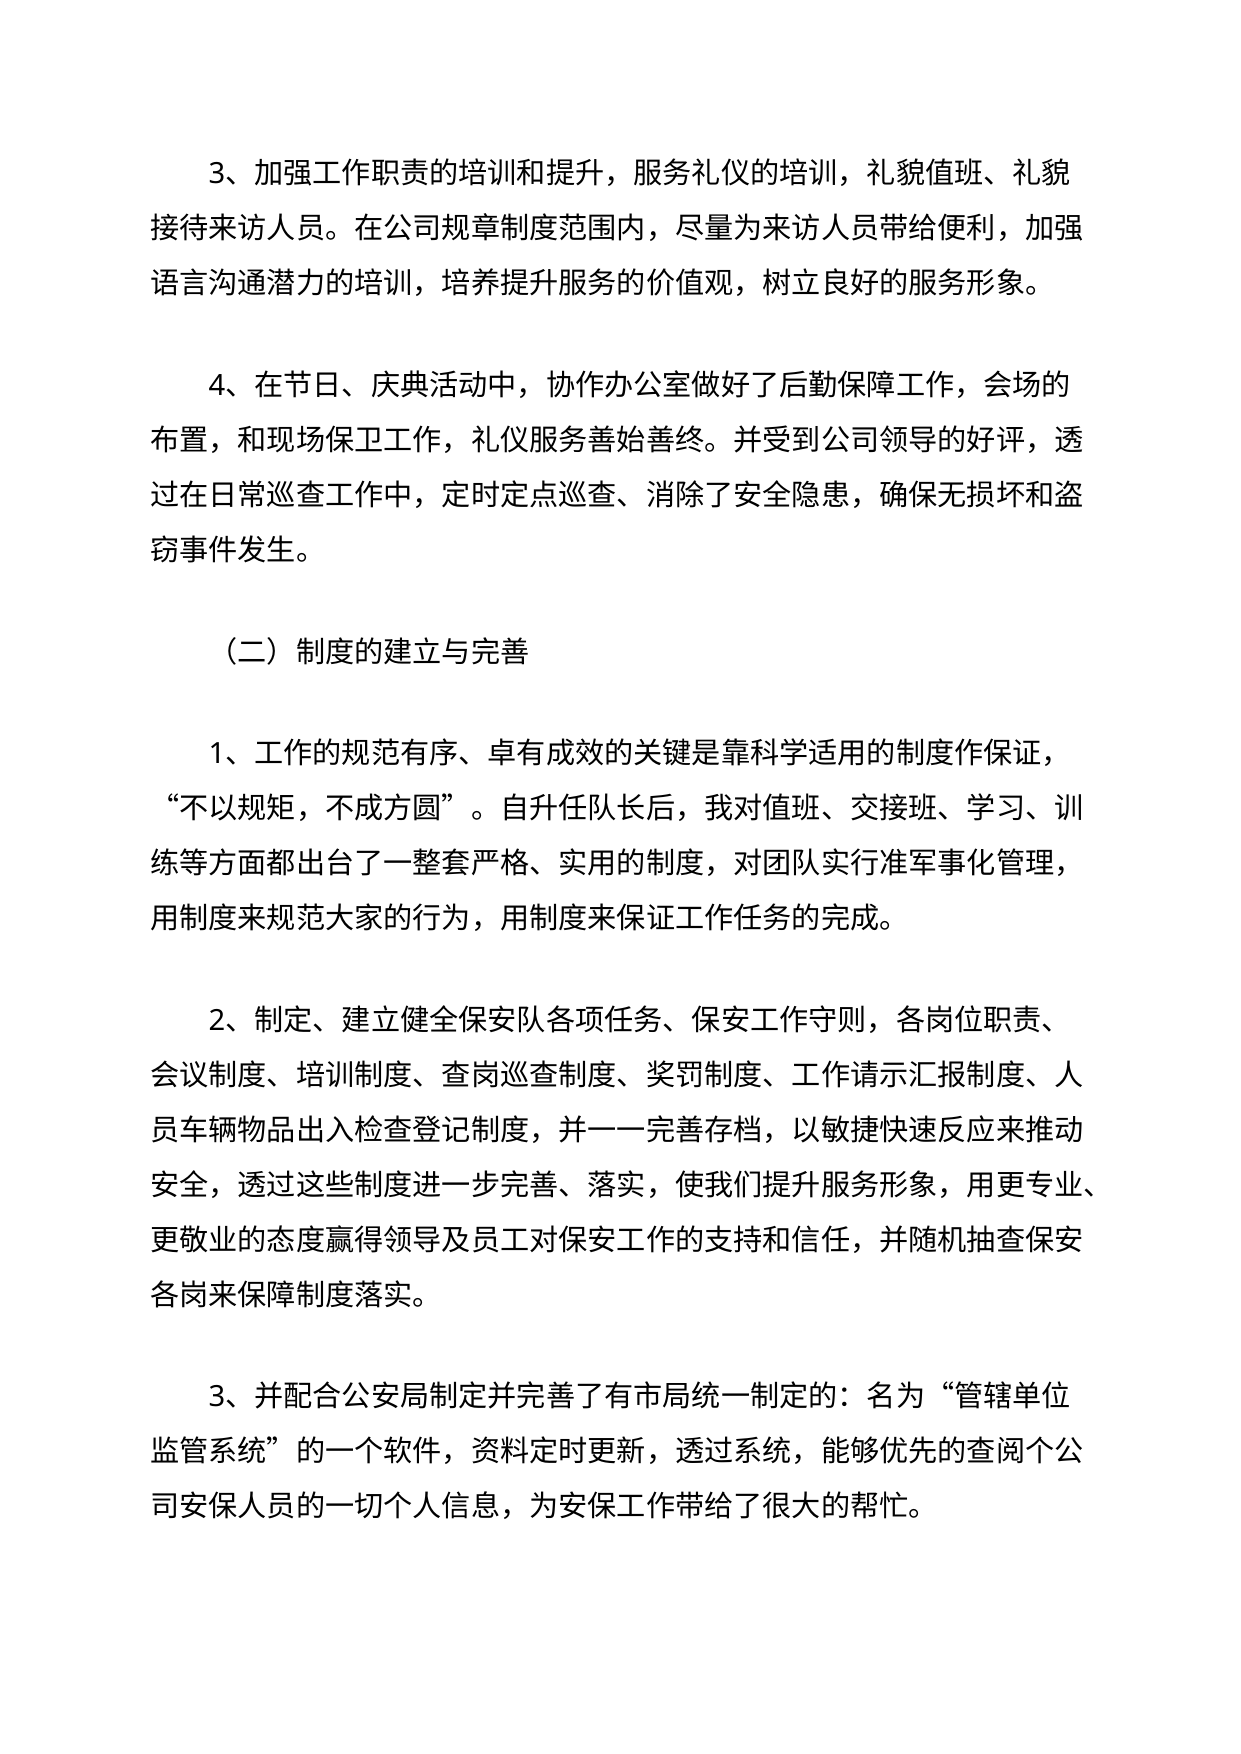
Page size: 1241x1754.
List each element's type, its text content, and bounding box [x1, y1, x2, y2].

text 1、工作的规范有序、卓有成效的关键是靠科学适用的制度作保证，“不以规矩，不成方圆”。自升任队长后，我对值班、交接班、学习、训练等方面都出台了一整套严格、实用的制度，对团队实行准军事化管理，用制度来规范大家的行为，用制度来保证工作任务的完成。 [150, 730, 1090, 937]
text 4、在节日、庆典活动中，协作办公室做好了后勤保障工作，会场的布置，和现场保卫工作，礼仪服务善始善终。并受到公司领导的好评，透过在日常巡查工作中，定时定点巡查、消除了安全隐患，确保无损坏和盗窃事件发生。 [150, 362, 1090, 569]
text 2、制定、建立健全保安队各项任务、保安工作守则，各岗位职责、会议制度、培训制度、查岗巡查制度、奖罚制度、工作请示汇报制度、人员车辆物品出入检查登记制度，并一一完善存档，以敏捷快速反应来推动安全，透过这些制度进一步完善、落实，使我们提升服务形象，用更专业、更敬业的态度赢得领导及员工对保安工作的支持和信任，并随机抽查保安各岗来保障制度落实。 [150, 997, 1090, 1313]
text 3、并配合公安局制定并完善了有市局统一制定的：名为“管辖单位监管系统”的一个软件，资料定时更新，透过系统，能够优先的查阅个公司安保人员的一切个人信息，为安保工作带给了很大的帮忙。 [150, 1373, 1090, 1525]
text （二）制度的建立与完善 [150, 628, 1090, 671]
text 3、加强工作职责的培训和提升，服务礼仪的培训，礼貌值班、礼貌接待来访人员。在公司规章制度范围内，尽量为来访人员带给便利，加强语言沟通潜力的培训，培养提升服务的价值观，树立良好的服务形象。 [150, 150, 1090, 302]
